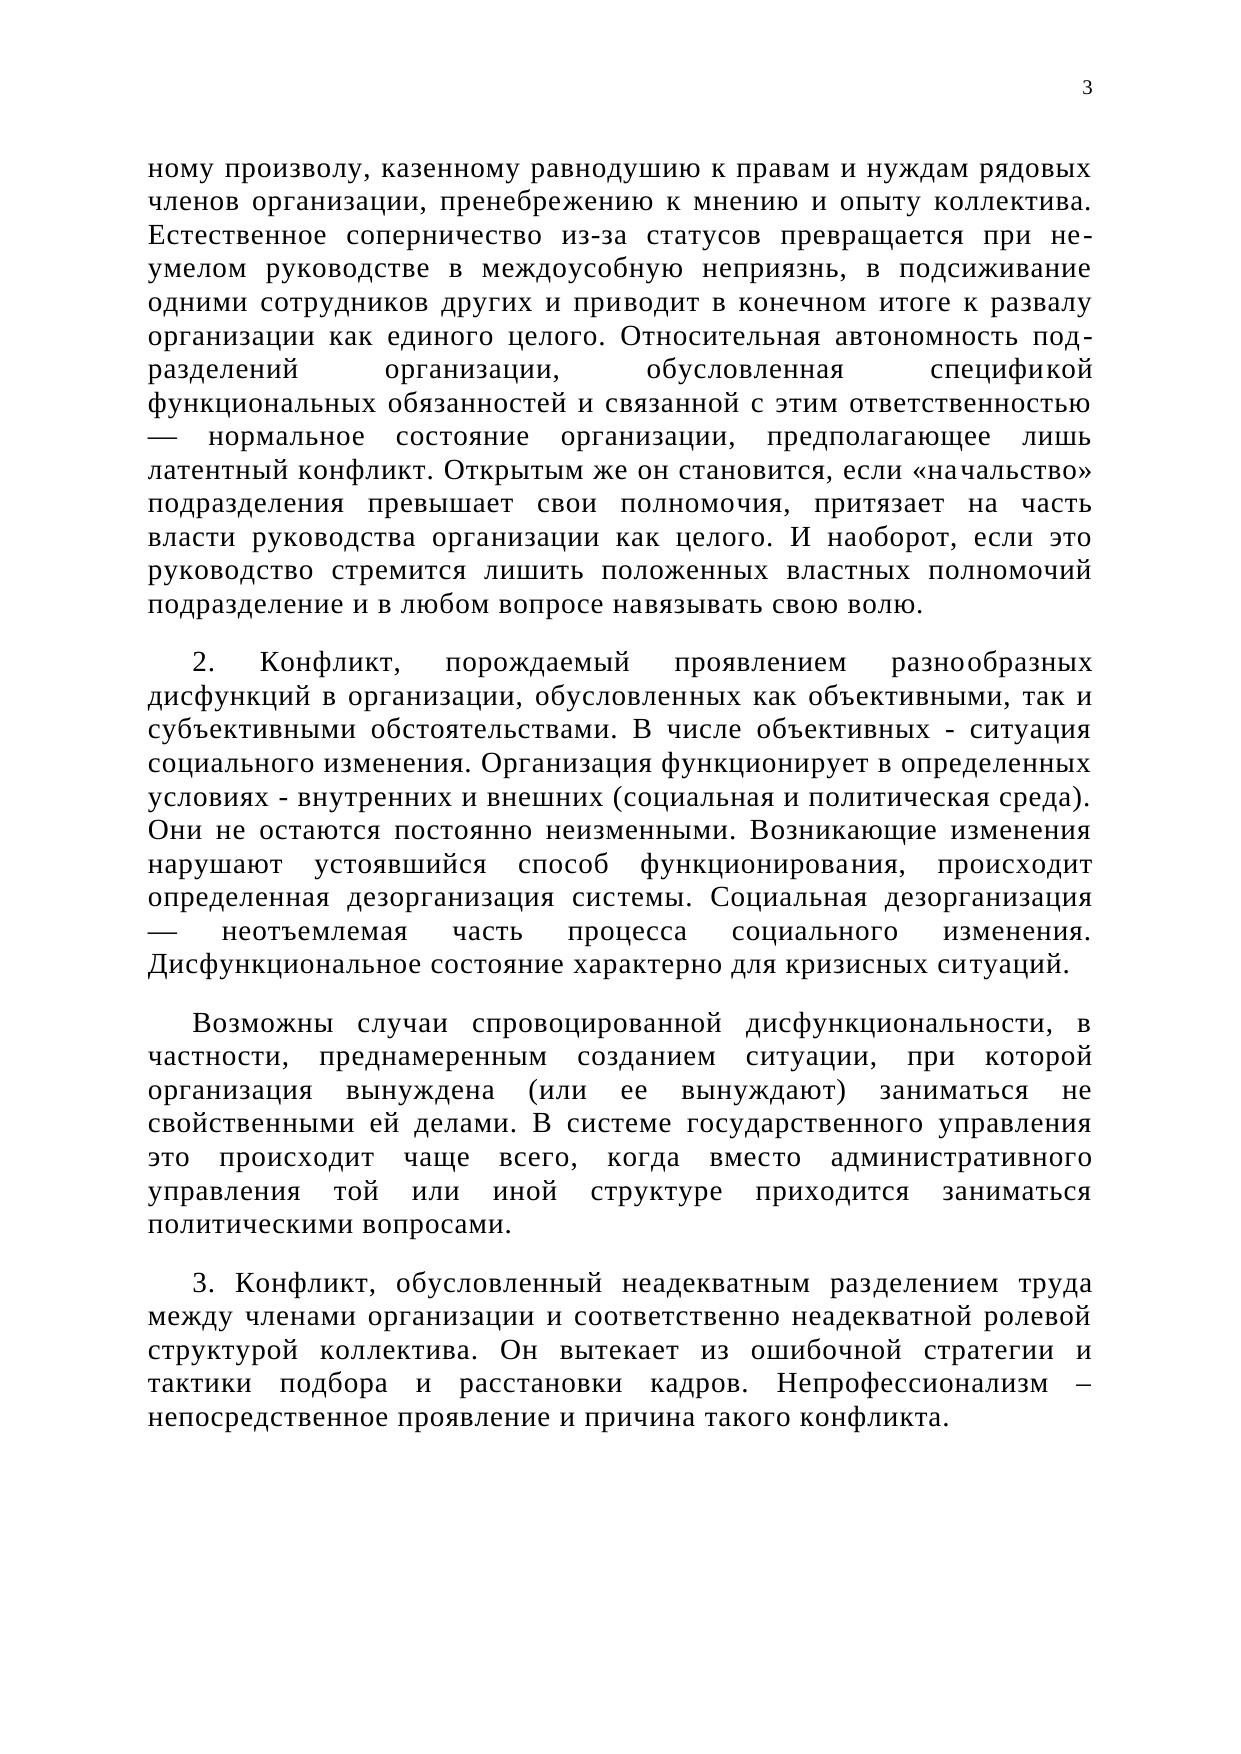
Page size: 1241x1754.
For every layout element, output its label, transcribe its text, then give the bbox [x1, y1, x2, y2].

text 3. Конфликт, обусловленный неадекватным разделением труда между членами организации и соответственно неадекватной ролевой структурой коллектива. Он вытекает из ошибочной стратегии и тактики подбора и расстановки кадров. Непрофессионализм – непосредственное проявление и причина такого конфликта. [148, 1265, 1092, 1432]
text 2. Конфликт, порождаемый проявлением разнообразных дисфункций в организации, обусловленных как объективными, так и субъективными обстоятельствами. В числе объективных - ситуация социального изменения. Организация функционирует в определенных условиях - внутренних и внешних (социальная и политическая среда). Они не остаются постоянно неизменными. Возникающие изменения нарушают устоявшийся способ функционирования, происходит определенная дезорганизация системы. Социальная дезорганизация — неотъемлемая часть процесса социального изменения. Дисфункциональное состояние характерно для кризисных ситуаций. [148, 644, 1092, 980]
text Возможны случаи спровоцированной дисфункциональности, в частности, преднамеренным созданием ситуации, при которой организация вынуждена (или ее вынуждают) заниматься не свойственными ей делами. В системе государственного управления это происходит чаще всего, когда вместо административного управления той или иной структуре приходится заниматься политическими вопросами. [148, 1005, 1092, 1240]
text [148, 150, 1092, 619]
